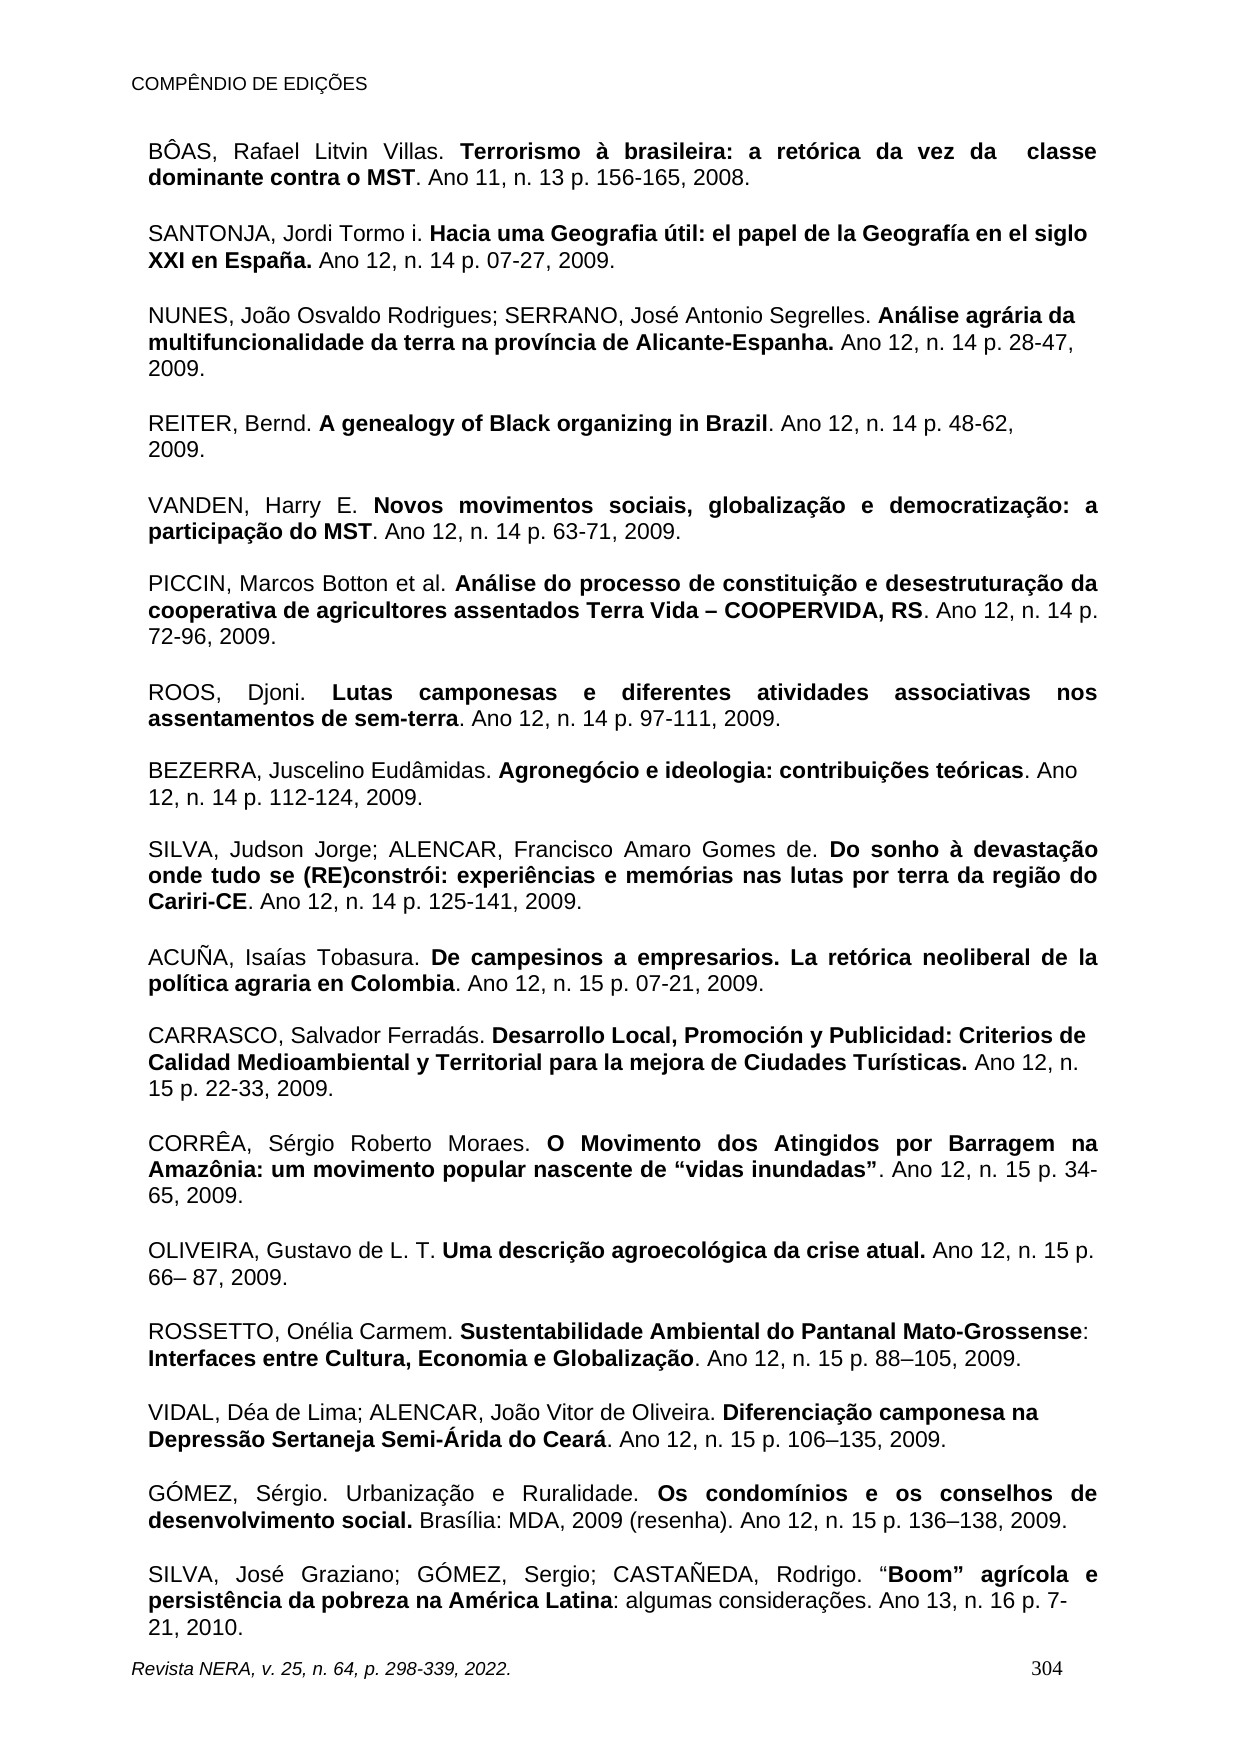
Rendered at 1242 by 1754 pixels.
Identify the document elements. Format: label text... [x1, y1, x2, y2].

text ACUÑA, Isaías Tobasura. De campesinos a empresarios. La retórica neoliberal de la política agraria en Colombia. Ano 12, n. 15 p. 07-21, 2009. [148, 944, 1098, 997]
text XXI en España. Ano 12, n. 14 p. 07-27, 2009. [148, 247, 619, 273]
text 12, n. 14 p. 112-124, 2009. [148, 783, 446, 810]
text SILVA, José Graziano; GÓMEZ, Sergio; CASTAÑEDA, Rodrigo. “Boom” agrícola e persistência da pobreza na América Latina: algumas considerações. Ano 13, n. 16 p. 7- [148, 1561, 1098, 1614]
text SANTONJA, Jordi Tormo i. Hacia uma Geografia útil: el papel de la Geografía en el siglo [148, 220, 1098, 247]
text Depressão Sertaneja Semi-Árida do Ceará. Ano 12, n. 15 p. 106–135, 2009. [148, 1426, 952, 1452]
text BEZERRA, Juscelino Eudâmidas. Agronegócio e ideologia: contribuições teóricas. Ano [148, 757, 1098, 783]
text VANDEN, Harry E. Novos movimentos sociais, globalização e democratização: a participação do MST. Ano 12, n. 14 p. 63-71, 2009. [148, 492, 1098, 544]
text GÓMEZ, Sérgio. Urbanização e Ruralidade. Os condomínios e os conselhos de desenvolvimento social. Brasília: MDA, 2009 (resenha). Ano 12, n. 15 p. 136–138, 2009. [148, 1480, 1098, 1533]
text SILVA, Judson Jorge; ALENCAR, Francisco Amaro Gomes de. Do sonho à devastação onde tudo se (RE)constrói: experiências e memórias nas lutas por terra da região do Cariri-CE. Ano 12, n. 14 p. 125-141, 2009. [148, 836, 1098, 914]
text VIDAL, Déa de Lima; ALENCAR, João Vitor de Oliveira. Diferenciação camponesa na [148, 1399, 1098, 1426]
text NUNES, João Osvaldo Rodrigues; SERRANO, José Antonio Segrelles. Análise agrária da multifuncionalidade da terra na província de Alicante-Espanha. Ano 12, n. 14 p. 28-47, [148, 302, 1098, 355]
text ROOS, Djoni. Lutas camponesas e diferentes atividades associativas nos assentamentos de sem-terra. Ano 12, n. 14 p. 97-111, 2009. [148, 678, 1098, 731]
text PICCIN, Marcos Botton et al. Análise do processo de constituição e desestruturação da cooperativa de agricultores assentados Terra Vida – COOPERVIDA, RS. Ano 12, n. 14 p. 72-96, 2009. [148, 570, 1098, 649]
text REITER, Bernd. A genealogy of Black organizing in Brazil. Ano 12, n. 14 p. 48-62, [148, 410, 1098, 436]
text ROSSETTO, Onélia Carmem. Sustentabilidade Ambiental do Pantanal Mato-Grossense: [148, 1318, 1098, 1344]
text CORRÊA, Sérgio Roberto Moraes. O Movimento dos Atingidos por Barragem na Amazônia: um movimento popular nascente de “vidas inundadas”. Ano 12, n. 15 p. 34-65, 2009. [148, 1130, 1098, 1209]
text Interfaces entre Cultura, Economia e Globalização. Ano 12, n. 15 p. 88–105, 2009. [148, 1344, 1027, 1371]
text 15 p. 22-33, 2009. [148, 1075, 344, 1101]
text Calidad Medioambiental y Territorial para la mejora de Ciudades Turísticas. Ano 12, n. [148, 1049, 1098, 1075]
text BÔAS, Rafael Litvin Villas. Terrorismo à brasileira: a retórica da vez da classe dominante contra o MST. Ano 11, n. 13 p. 156-165, 2008. [148, 138, 1098, 191]
text OLIVEIRA, Gustavo de L. T. Uma descrição agroecológica da crise atual. Ano 12, n. 15 p. 66– 87, 2009. [148, 1237, 1098, 1290]
text CARRASCO, Salvador Ferradás. Desarrollo Local, Promoción y Publicidad: Criterios de [148, 1022, 1098, 1048]
text 2009. [148, 436, 210, 462]
text 21, 2010. [148, 1614, 248, 1640]
text 2009. [148, 355, 210, 381]
